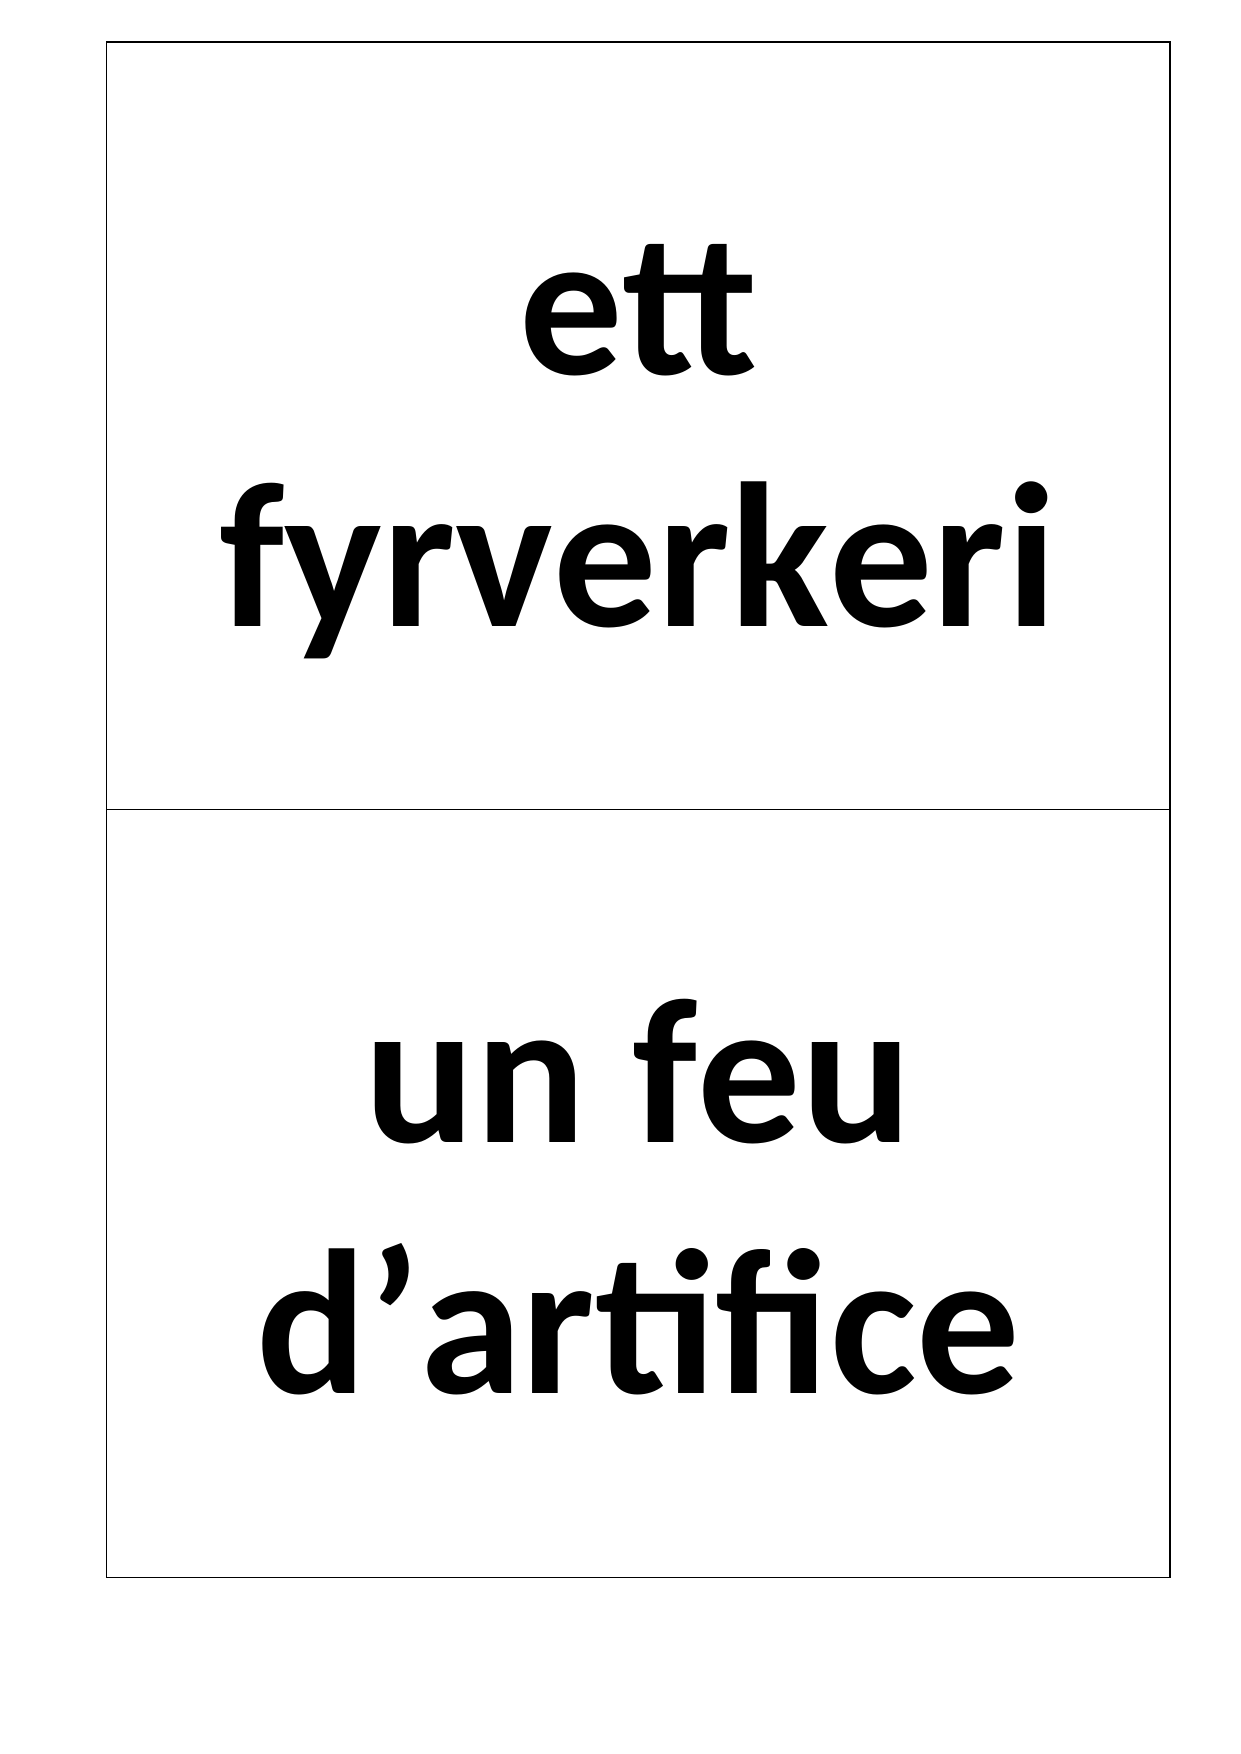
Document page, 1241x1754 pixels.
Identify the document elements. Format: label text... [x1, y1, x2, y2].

table_cell ett fyrverkeri [107, 43, 1169, 809]
table_cell un feu d’artifice [107, 810, 1169, 1577]
